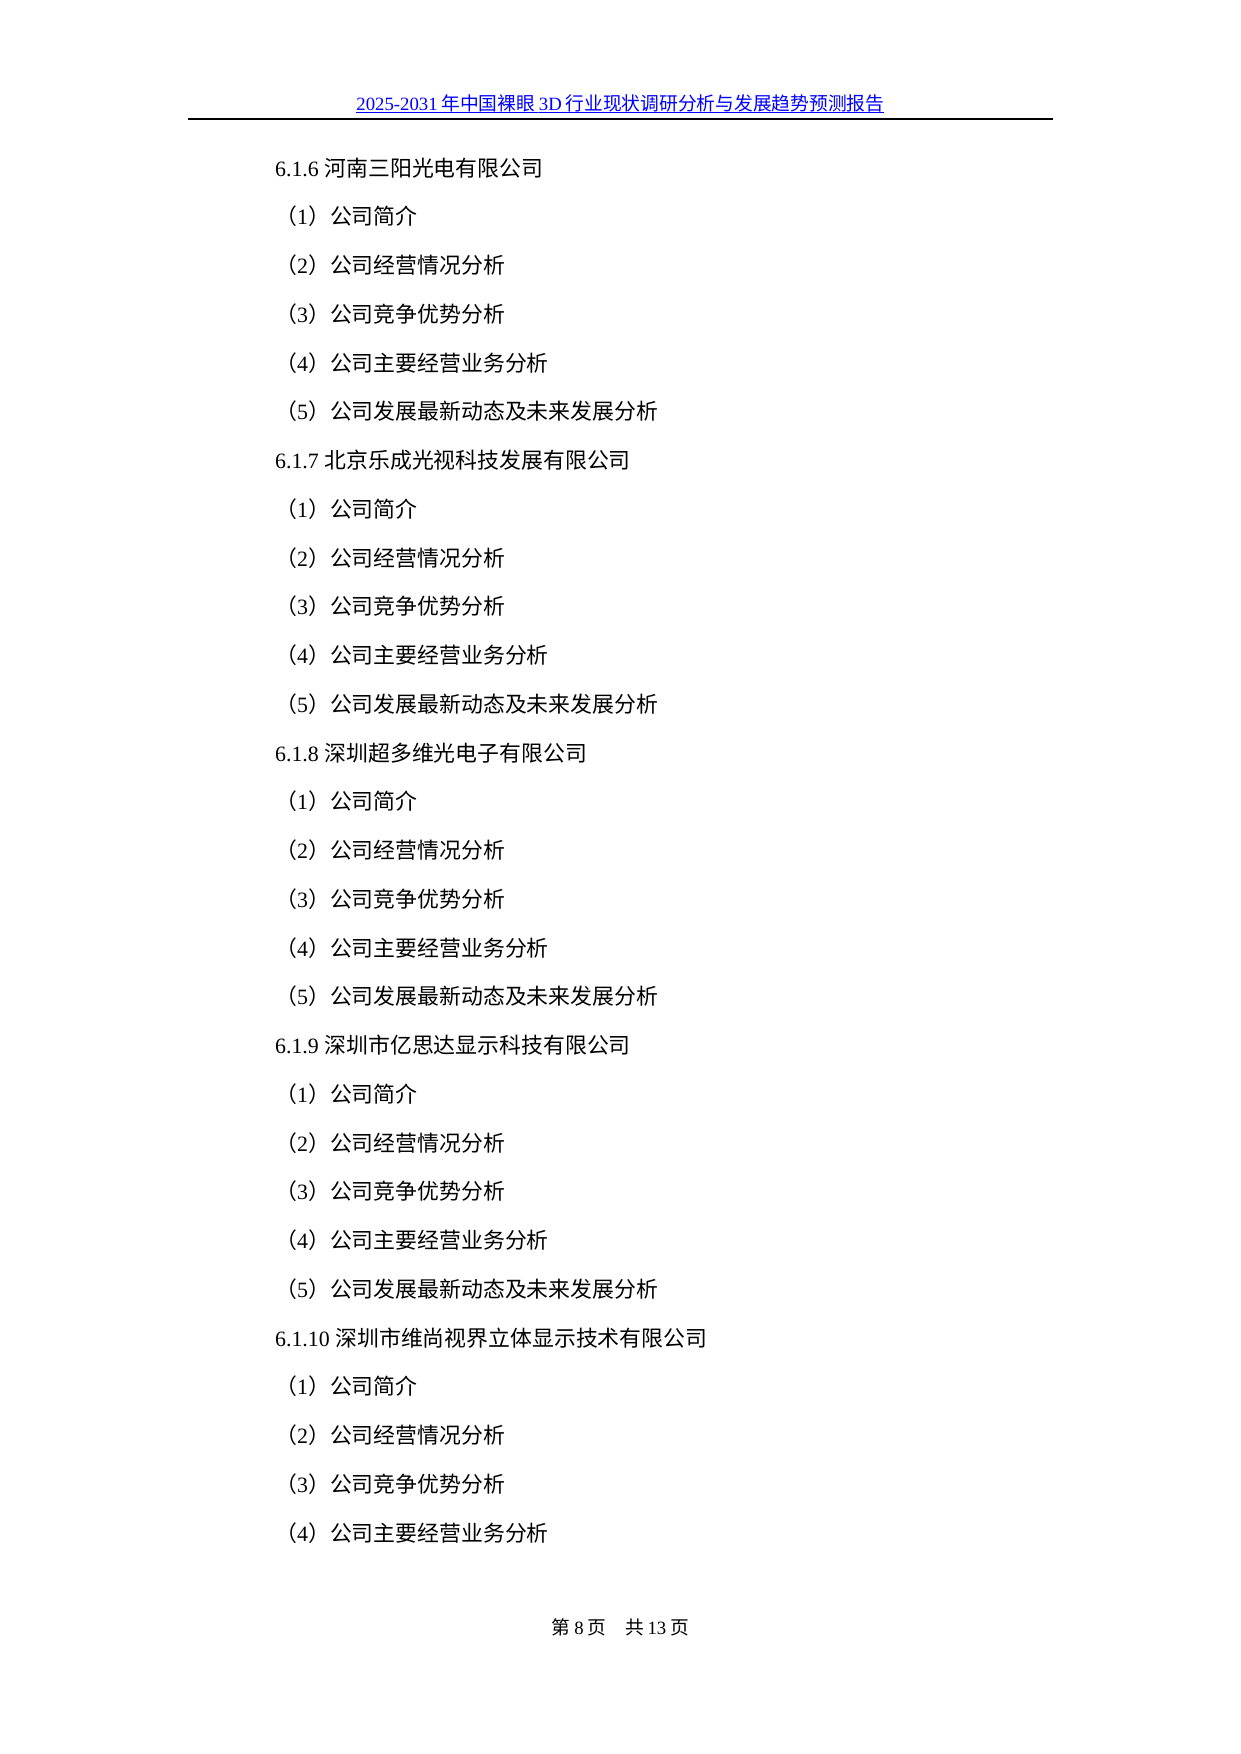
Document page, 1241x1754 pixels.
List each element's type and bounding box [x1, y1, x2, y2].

text [187, 150, 1053, 1548]
